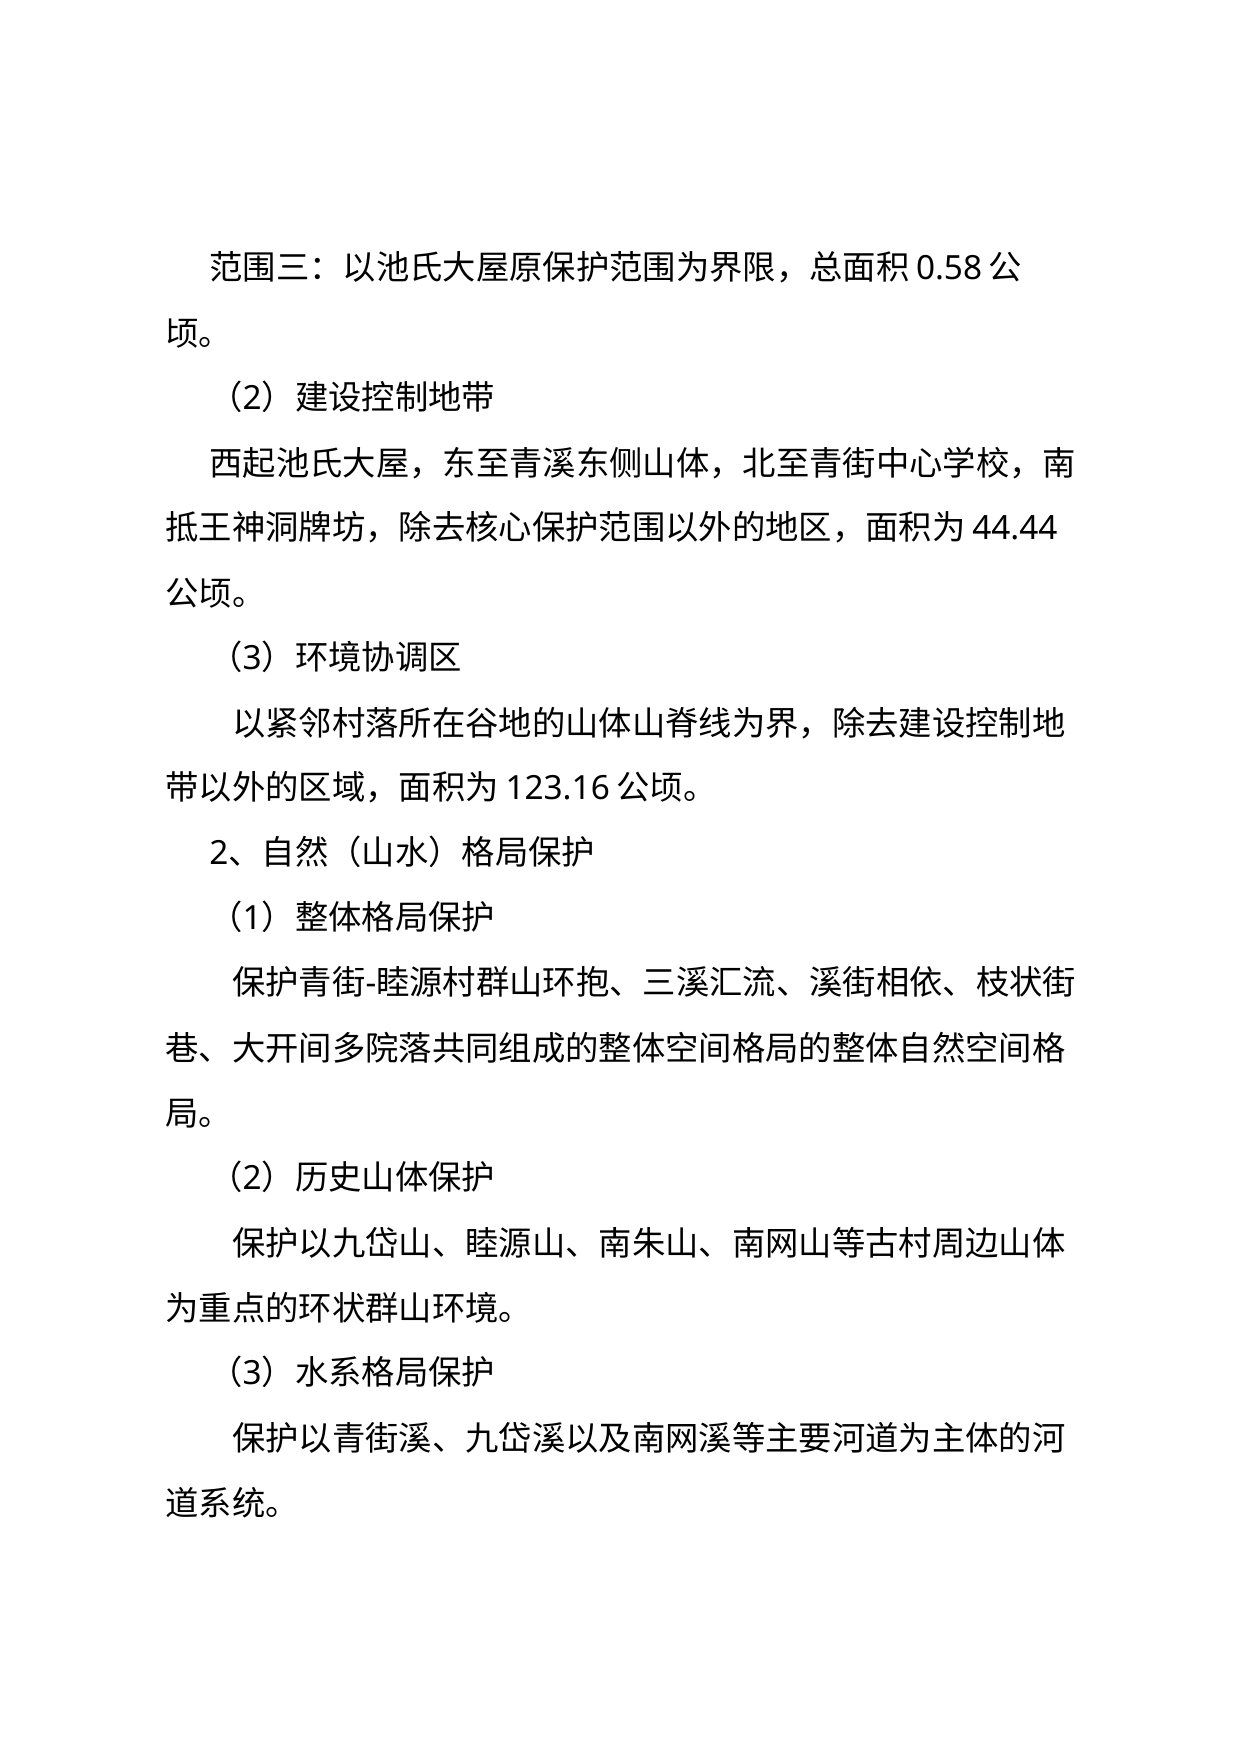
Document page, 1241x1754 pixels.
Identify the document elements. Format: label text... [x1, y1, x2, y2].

list （3）环境协调区 [209, 623, 1087, 688]
text （3）水系格局保护 [165, 1338, 1087, 1403]
text 保护以青街溪、九岱溪以及南网溪等主要河道为主体的河道系统。 [165, 1403, 1087, 1533]
text 西起池氏大屋，东至青溪东侧山体，北至青街中心学校，南抵王神洞牌坊，除去核心保护范围以外的地区，面积为44.44公顷。 [165, 428, 1087, 623]
text 范围三：以池氏大屋原保护范围为界限，总面积0.58公顷。 [165, 233, 1087, 363]
text 保护以九岱山、睦源山、南朱山、南网山等古村周边山体为重点的环状群山环境。 [165, 1208, 1087, 1338]
text （2）历史山体保护 [165, 1143, 1087, 1208]
text （1）整体格局保护 [165, 883, 1087, 948]
text 2、自然（山水）格局保护 [165, 818, 1087, 883]
text 保护青街-睦源村群山环抱、三溪汇流、溪街相依、枝状街巷、大开间多院落共同组成的整体空间格局的整体自然空间格局。 [165, 948, 1087, 1143]
list 以紧邻村落所在谷地的山体山脊线为界，除去建设控制地带以外的区域，面积为123.16公顷。 [165, 688, 1087, 818]
text （2）建设控制地带 [165, 363, 1087, 428]
